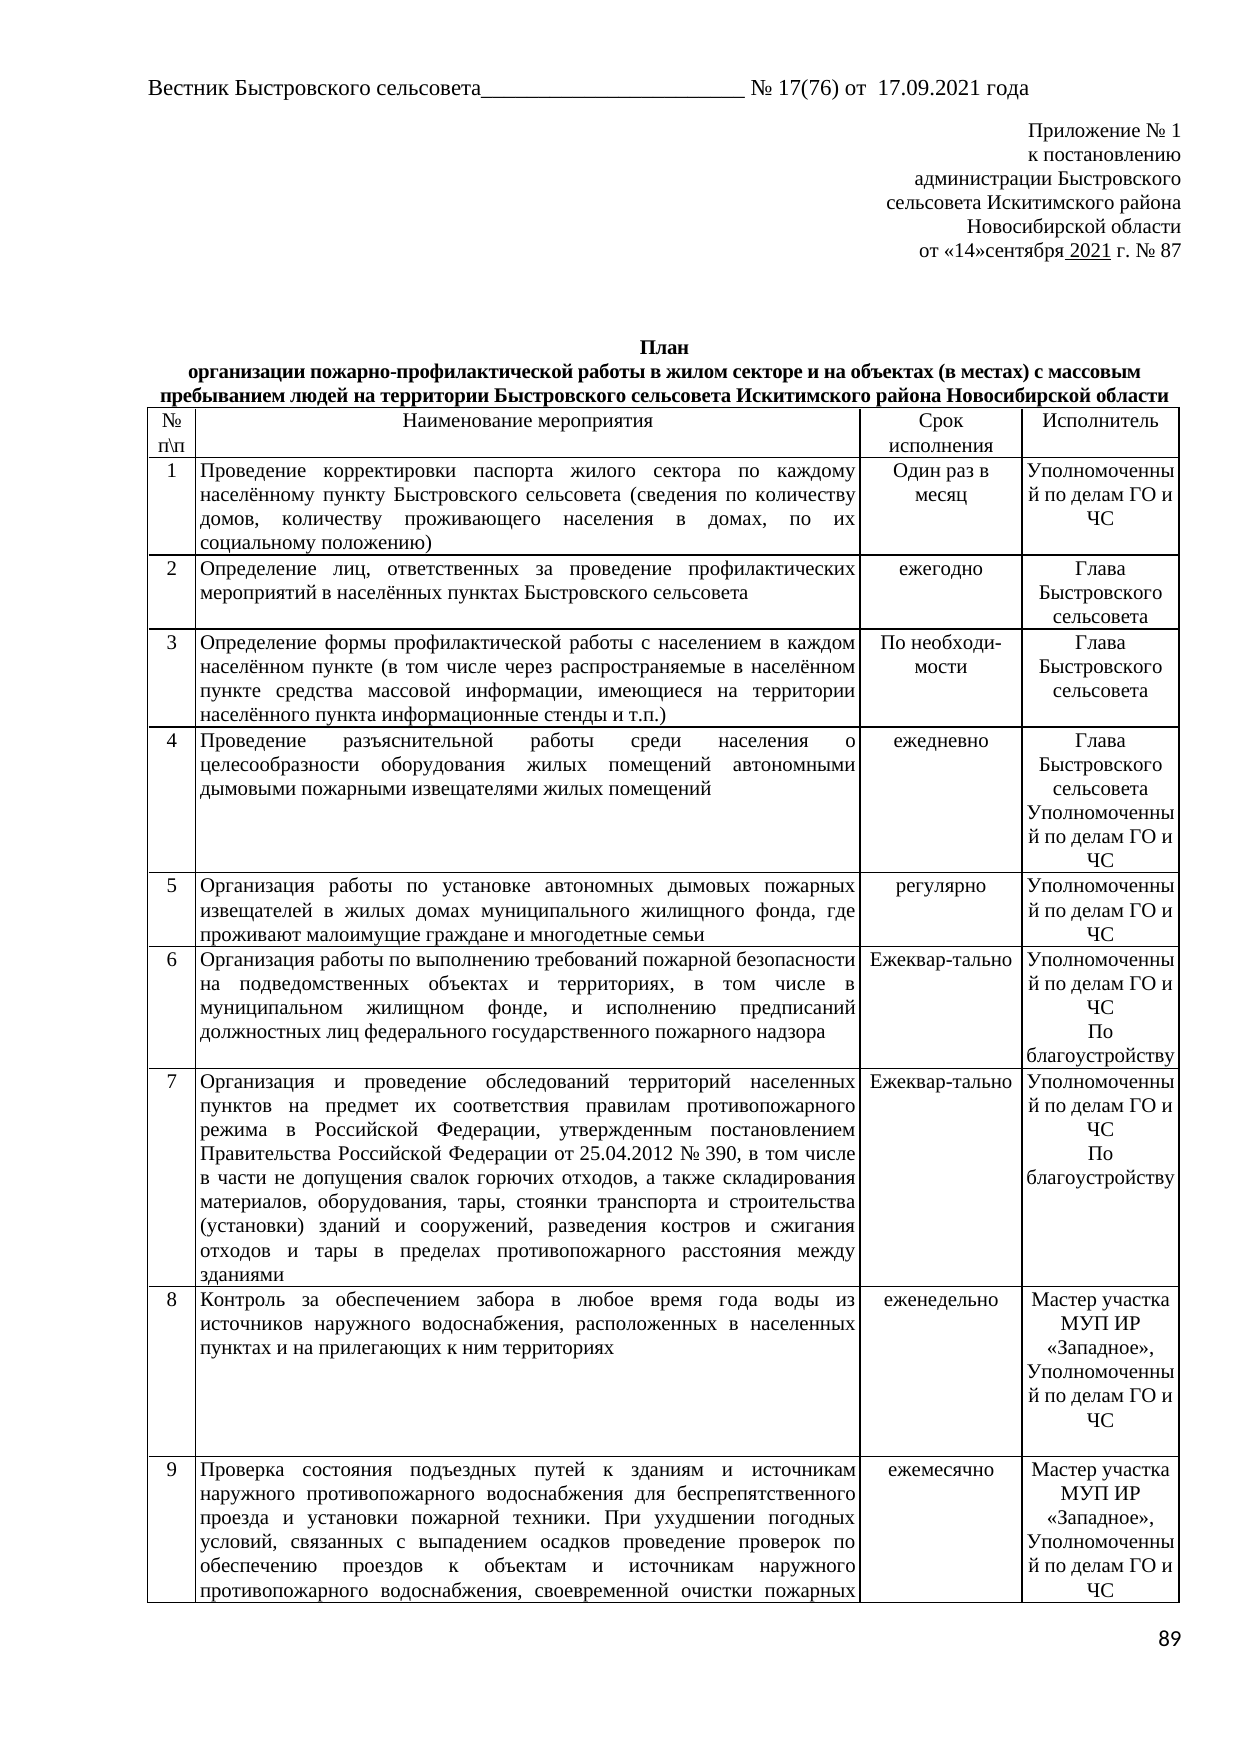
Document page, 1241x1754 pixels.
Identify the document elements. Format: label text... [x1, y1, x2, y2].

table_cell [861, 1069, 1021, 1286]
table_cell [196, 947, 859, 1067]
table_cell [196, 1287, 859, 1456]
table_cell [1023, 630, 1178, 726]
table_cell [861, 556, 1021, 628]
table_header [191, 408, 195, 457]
text Приложение № 1 [148, 118, 1181, 142]
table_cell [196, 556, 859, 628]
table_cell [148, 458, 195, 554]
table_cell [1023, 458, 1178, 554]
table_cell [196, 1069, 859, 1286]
text от «14»сентября 2021 г. № 87 [148, 238, 1181, 262]
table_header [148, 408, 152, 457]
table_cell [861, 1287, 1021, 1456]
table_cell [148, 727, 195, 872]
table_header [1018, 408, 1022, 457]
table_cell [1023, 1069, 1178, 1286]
text организации пожарно-профилактической работы в жилом секторе и на объектах (в местах) с массовым пребыванием людей на территории Быстровского сельсовета Искитимского района Новосибирской области [148, 359, 1181, 407]
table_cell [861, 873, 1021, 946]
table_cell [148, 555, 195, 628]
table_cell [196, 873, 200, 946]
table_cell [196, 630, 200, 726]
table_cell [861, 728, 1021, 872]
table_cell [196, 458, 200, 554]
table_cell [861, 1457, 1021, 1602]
text к постановлению [148, 142, 1181, 166]
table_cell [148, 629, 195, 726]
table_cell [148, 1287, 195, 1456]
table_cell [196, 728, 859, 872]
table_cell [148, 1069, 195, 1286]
text администрации Быстровского [148, 166, 1181, 190]
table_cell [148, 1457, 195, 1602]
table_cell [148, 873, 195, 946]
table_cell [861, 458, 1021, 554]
text План [148, 335, 1181, 359]
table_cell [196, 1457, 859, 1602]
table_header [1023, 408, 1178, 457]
text сельсовета Искитимского района [148, 190, 1181, 214]
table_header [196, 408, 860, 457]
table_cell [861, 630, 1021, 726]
text Новосибирской области [148, 214, 1181, 238]
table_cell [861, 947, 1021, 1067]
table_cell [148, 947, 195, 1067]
